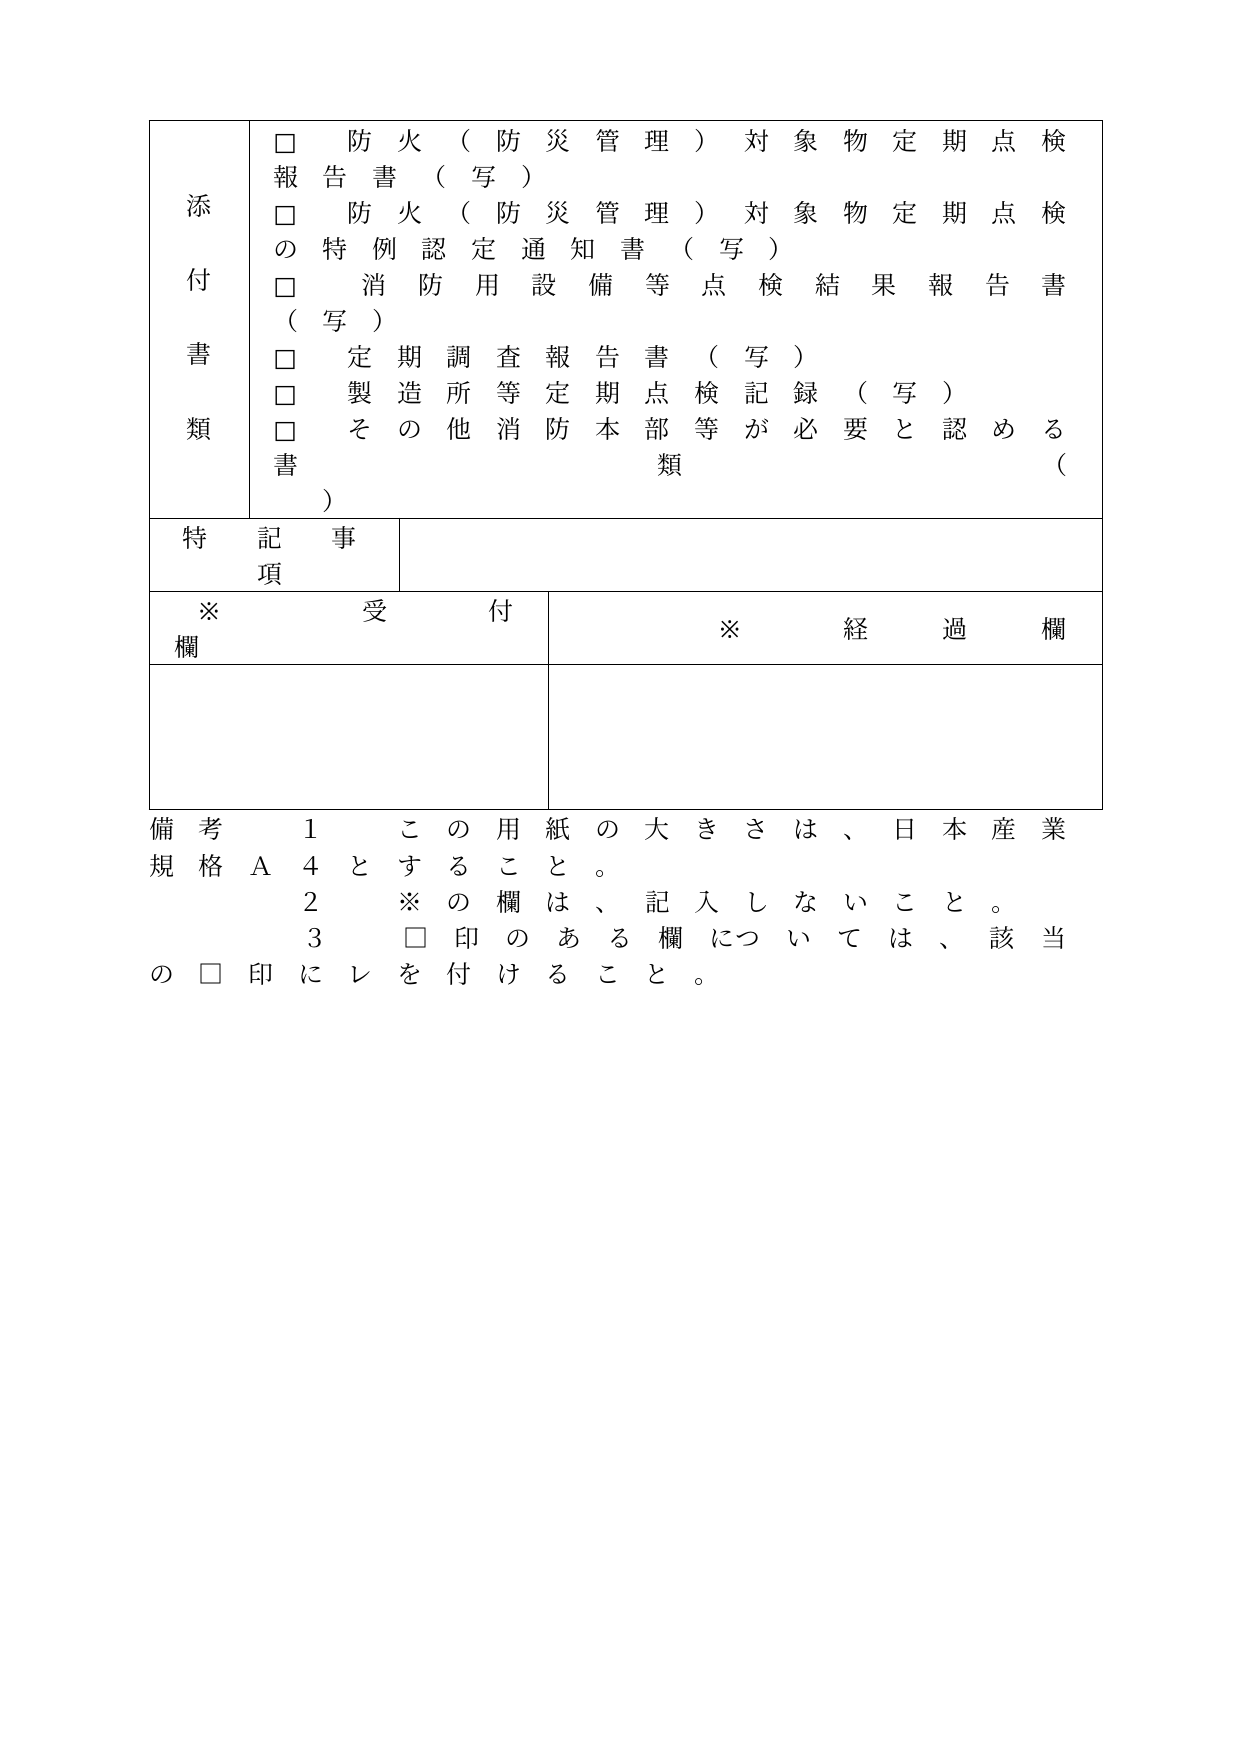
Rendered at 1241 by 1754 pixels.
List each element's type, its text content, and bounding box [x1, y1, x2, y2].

table_cell [400, 519, 1102, 591]
text 備考 １ この用紙の大きさは、日本産業規格Ａ４とすること。 [149, 810, 1091, 882]
table_cell □ 防火（防災管理）対象物定期点検報告書（写） □ 防火（防災管理）対象物定期点検の特例認定通知書（写） □ 消防用設備等点検結果報告書（写） □ 定期調査報告書（写） □ 製造所等定期点検記録（写） □ その他消防本部等が必要と認める書類（ ） [250, 121, 1102, 518]
text ３ □印のある欄については、該当の□印にレを付けること。 [149, 918, 1091, 990]
table_cell ※ 経 過 欄 [549, 592, 1102, 664]
table_cell 添 付 書 類 [150, 121, 249, 518]
text ２ ※の欄は、記入しないこと。 [149, 882, 1091, 918]
table_cell 特 記 事 項 [150, 519, 399, 591]
table_cell ※ 受 付 欄 [150, 592, 548, 664]
table_cell [150, 665, 548, 809]
table_cell [549, 665, 1102, 809]
